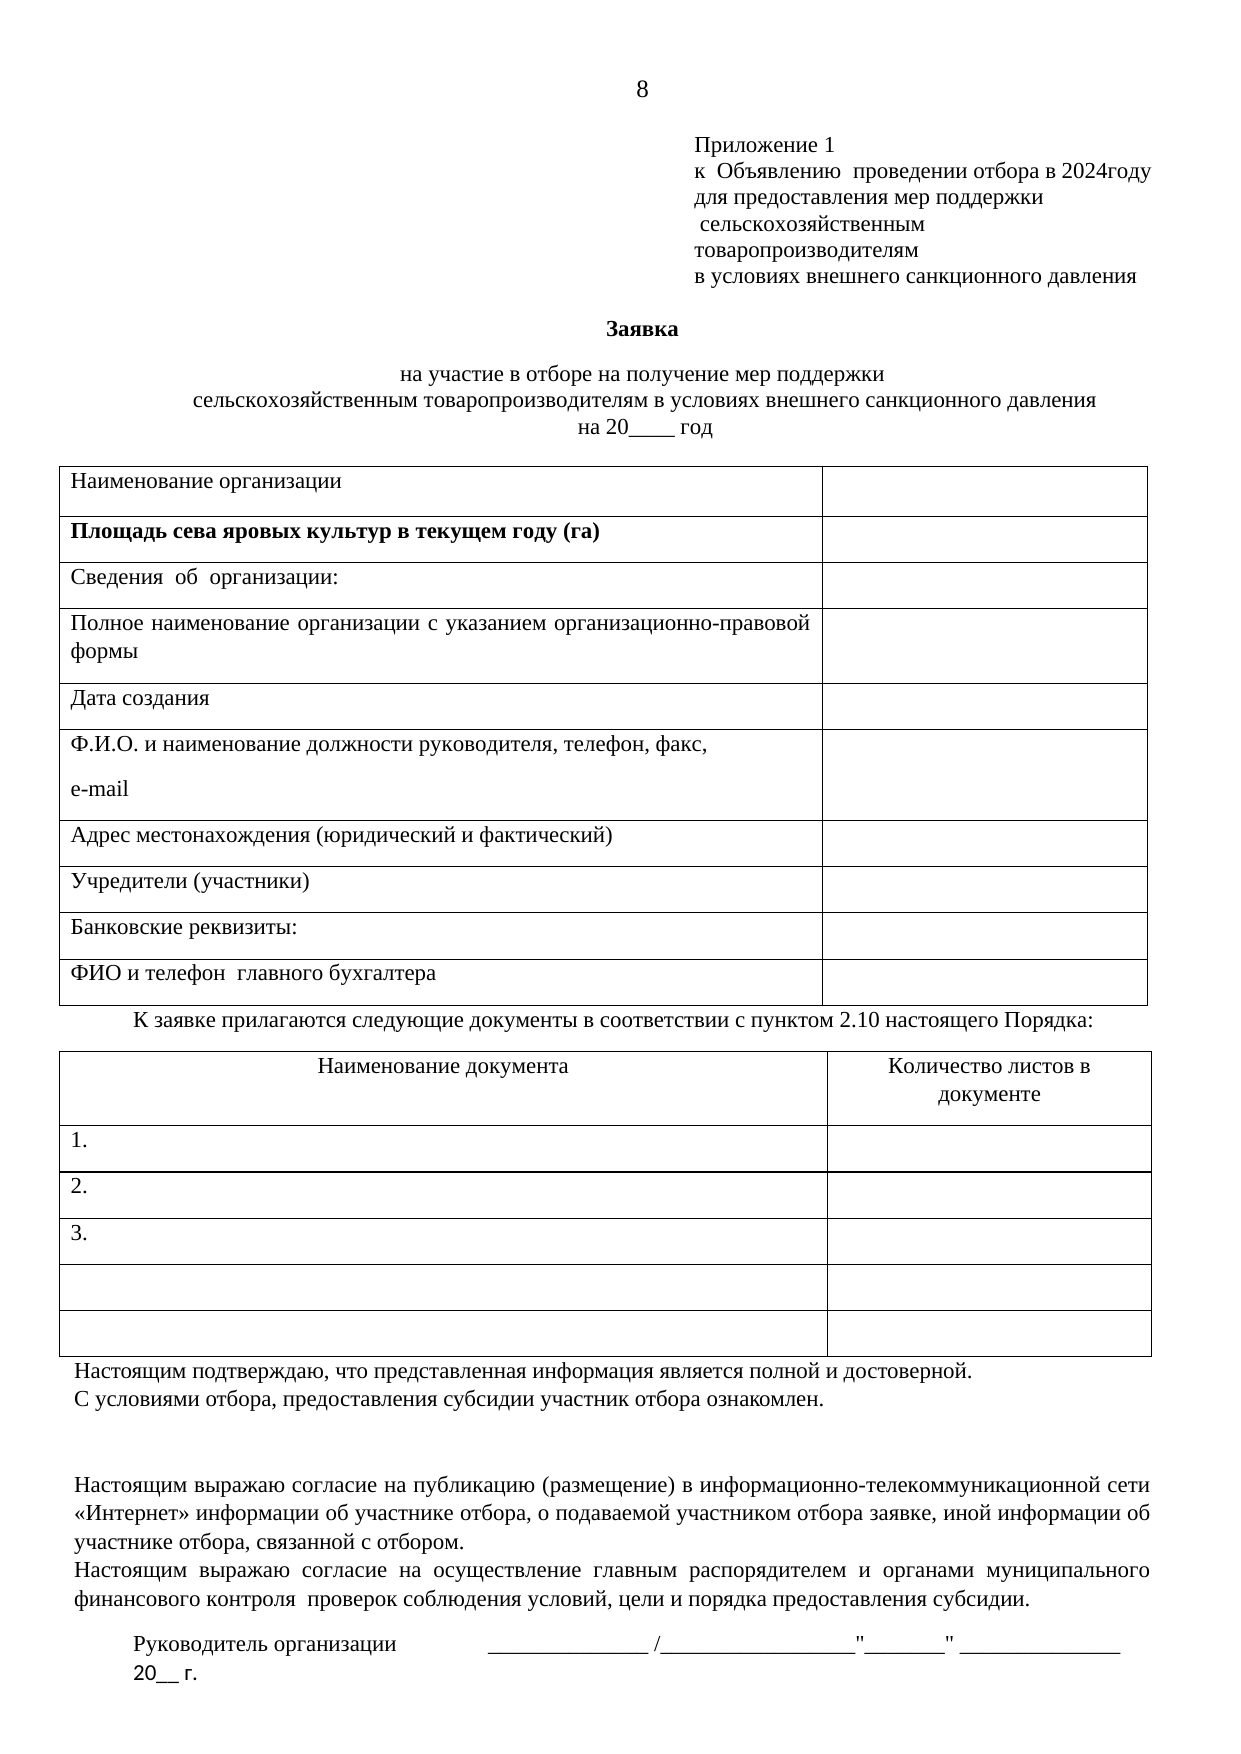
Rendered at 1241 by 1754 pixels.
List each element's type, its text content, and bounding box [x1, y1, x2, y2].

text к Объявлению проведении отбора в 2024году для предоставления мер поддержки [694, 157, 1152, 210]
table_cell 2. [60, 1173, 827, 1218]
table_cell Учредители (участники) [60, 867, 822, 912]
text сельскохозяйственным товаропроизводителям [694, 210, 1152, 262]
table_cell [823, 609, 1147, 683]
table_cell [823, 517, 1147, 562]
table_cell [823, 867, 1147, 912]
text К заявке прилагаются следующие документы в соответствии с пунктом 2.10 настоящего Порядка: [133, 1006, 1152, 1032]
table_cell [823, 730, 1147, 820]
table_header [823, 467, 1147, 516]
table_header Наименование организации [60, 467, 822, 516]
text сельскохозяйственным товаропроизводителям в условиях внешнего санкционного давления [133, 387, 1152, 413]
text Заявка [133, 315, 1152, 341]
table_header Наименование документа [60, 1052, 827, 1125]
table_cell [828, 1265, 1151, 1310]
table_cell 1. [60, 1126, 827, 1171]
table_cell [823, 960, 1147, 1004]
table_cell [828, 1311, 1151, 1356]
table_cell Полное наименование организации с указанием организационно-правовой формы [60, 609, 822, 683]
table_cell [823, 821, 1147, 866]
text С условиями отбора, предоставления субсидии участник отбора ознакомлен. [74, 1386, 1152, 1412]
table_cell 3. [60, 1219, 827, 1264]
table_cell [60, 1311, 827, 1356]
table_cell [828, 1173, 1151, 1218]
table_cell Ф.И.О. и наименование должности руководителя, телефон, факс, e-mail [60, 730, 822, 820]
table_cell [828, 1126, 1151, 1171]
text на 20____ год [133, 413, 1152, 439]
table_cell [823, 913, 1147, 958]
table_cell [60, 1265, 827, 1310]
text в условиях внешнего санкционного давления [694, 262, 1152, 289]
table_cell [823, 684, 1147, 729]
table_cell Площадь сева яровых культур в текущем году (га) [60, 517, 822, 562]
text Руководитель организации ______________ /_________________"_______" ______________ 20__ г. [133, 1630, 1152, 1686]
table_header Количество листов в документе [828, 1052, 1151, 1125]
table_cell Адрес местонахождения (юридический и фактический) [60, 821, 822, 866]
table_cell Дата создания [60, 684, 822, 729]
table_cell Сведения об организации: [60, 563, 822, 608]
text Приложение 1 [694, 131, 1152, 157]
table_cell ФИО и телефон главного бухгалтера [60, 960, 822, 1004]
table_cell [828, 1219, 1151, 1264]
table_cell Банковские реквизиты: [60, 913, 822, 958]
text на участие в отборе на получение мер поддержки [133, 360, 1152, 387]
text Настоящим выражаю согласие на осуществление главным распорядителем и органами муниципального финансового контроля проверок соблюдения условий, цели и порядка предоставления субсидии. [74, 1556, 1152, 1611]
text Настоящим выражаю согласие на публикацию (размещение) в информационно-телекоммуникационной сети «Интернет» информации об участнике отбора, о подаваемой участником отбора заявке, иной информации об участнике отбора, связанной с отбором. [74, 1471, 1152, 1554]
text Настоящим подтверждаю, что представленная информация является полной и достоверной. [74, 1357, 1152, 1383]
table_cell [823, 563, 1147, 608]
